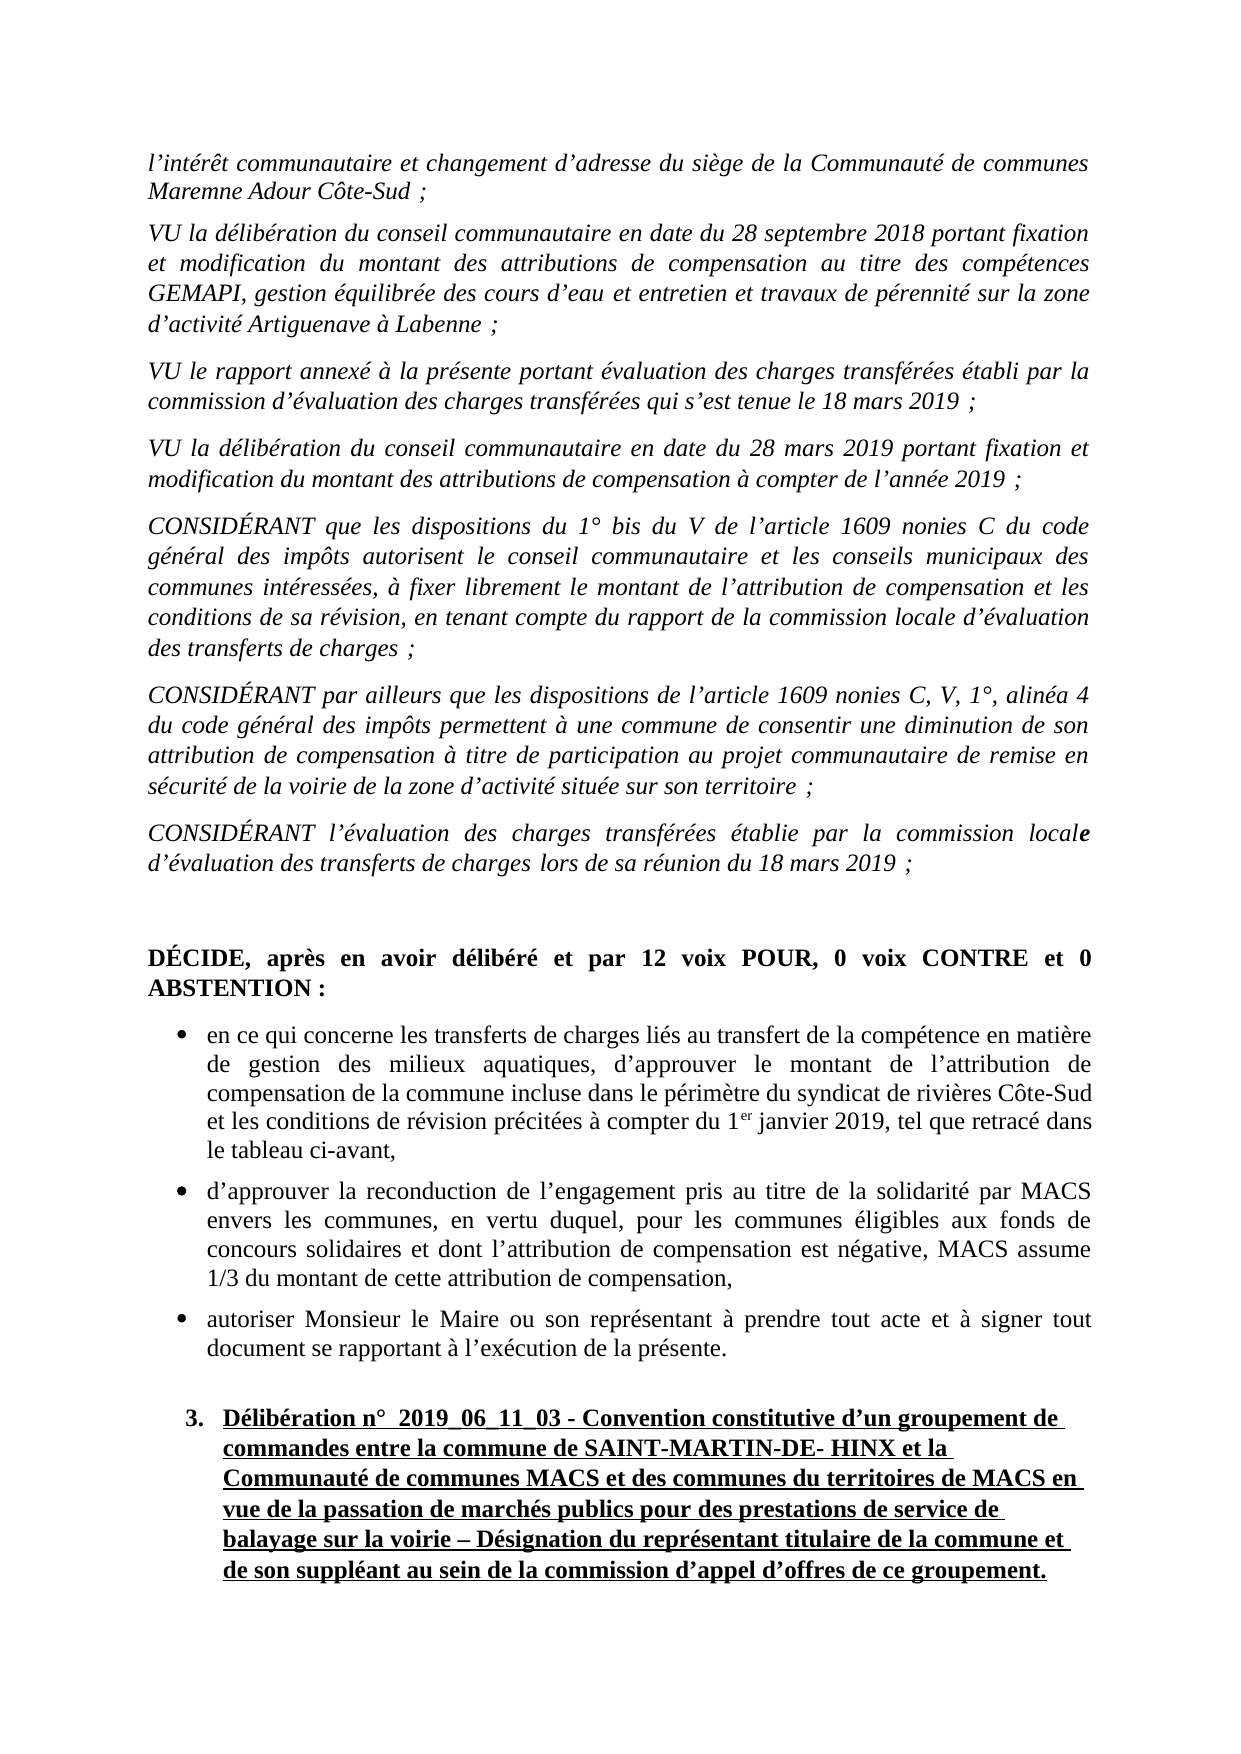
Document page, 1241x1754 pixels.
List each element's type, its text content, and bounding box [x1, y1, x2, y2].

list autoriser Monsieur le Maire ou son représentant à prendre tout acte et à signer tout document se rapportant à l’exécution de la présente. [177, 1304, 1093, 1361]
text CONSIDÉRANT que les dispositions du 1° bis du V de l’article 1609 nonies C du code général des impôts autorisent le conseil communautaire et les conseils municipaux des communes intéressées, à fixer librement le montant de l’attribution de compensation et les conditions de sa révision, en tenant compte du rapport de la commission locale d’évaluation des transferts de charges ; [148, 511, 1093, 661]
text VU le rapport annexé à la présente portant évaluation des charges transférées établi par la commission d’évaluation des charges transférées qui s’est tenue le 18 mars 2019 ; [148, 356, 1093, 415]
text VU la délibération du conseil communautaire en date du 28 mars 2019 portant fixation et modification du montant des attributions de compensation à compter de l’année 2019 ; [148, 433, 1093, 493]
text CONSIDÉRANT par ailleurs que les dispositions de l’article 1609 nonies C, V, 1°, alinéa 4 du code général des impôts permettent à une commune de consentir une diminution de son attribution de compensation à titre de participation au projet communautaire de remise en sécurité de la voirie de la zone d’activité située sur son territoire ; [148, 680, 1093, 800]
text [148, 148, 1093, 205]
text DÉCIDE, après en avoir délibéré et par 12 voix POUR, 0 voix CONTRE et 0 ABSTENTION : [148, 943, 1093, 1002]
list d’approuver la reconduction de l’engagement pris au titre de la solidarité par MACS envers les communes, en vertu duquel, pour les communes éligibles aux fonds de concours solidaires et dont l’attribution de compensation est négative, MACS assume 1/3 du montant de cette attribution de compensation, [177, 1176, 1093, 1291]
text VU la délibération du conseil communautaire en date du 28 septembre 2018 portant fixation et modification du montant des attributions de compensation au titre des compétences GEMAPI, gestion équilibrée des cours d’eau et entretien et travaux de pérennité sur la zone d’activité Artiguenave à Labenne ; [148, 218, 1093, 338]
list Délibération n° 2019_06_11_03 - Convention constitutive d’un groupement de commandes entre la commune de SAINT-MARTIN-DE- HINX et la Communauté de communes MACS et des communes du territoires de MACS en vue de la passation de marchés publics pour des prestations de service de balayage sur la voirie – Désignation du représentant titulaire de la commune et de son suppléant au sein de la commission d’appel d’offres de ce groupement. [185, 1403, 1093, 1583]
text CONSIDÉRANT l’évaluation des charges transférées établie par la commission locale d’évaluation des transferts de charges lors de sa réunion du 18 mars 2019 ; [148, 818, 1093, 877]
list en ce qui concerne les transferts de charges liés au transfert de la compétence en matière de gestion des milieux aquatiques, d’approuver le montant de l’attribution de compensation de la commune incluse dans le périmètre du syndicat de rivières Côte-Sud et les conditions de révision précitées à compter du 1er janvier 2019, tel que retracé dans le tableau ci-avant, [177, 1020, 1093, 1164]
